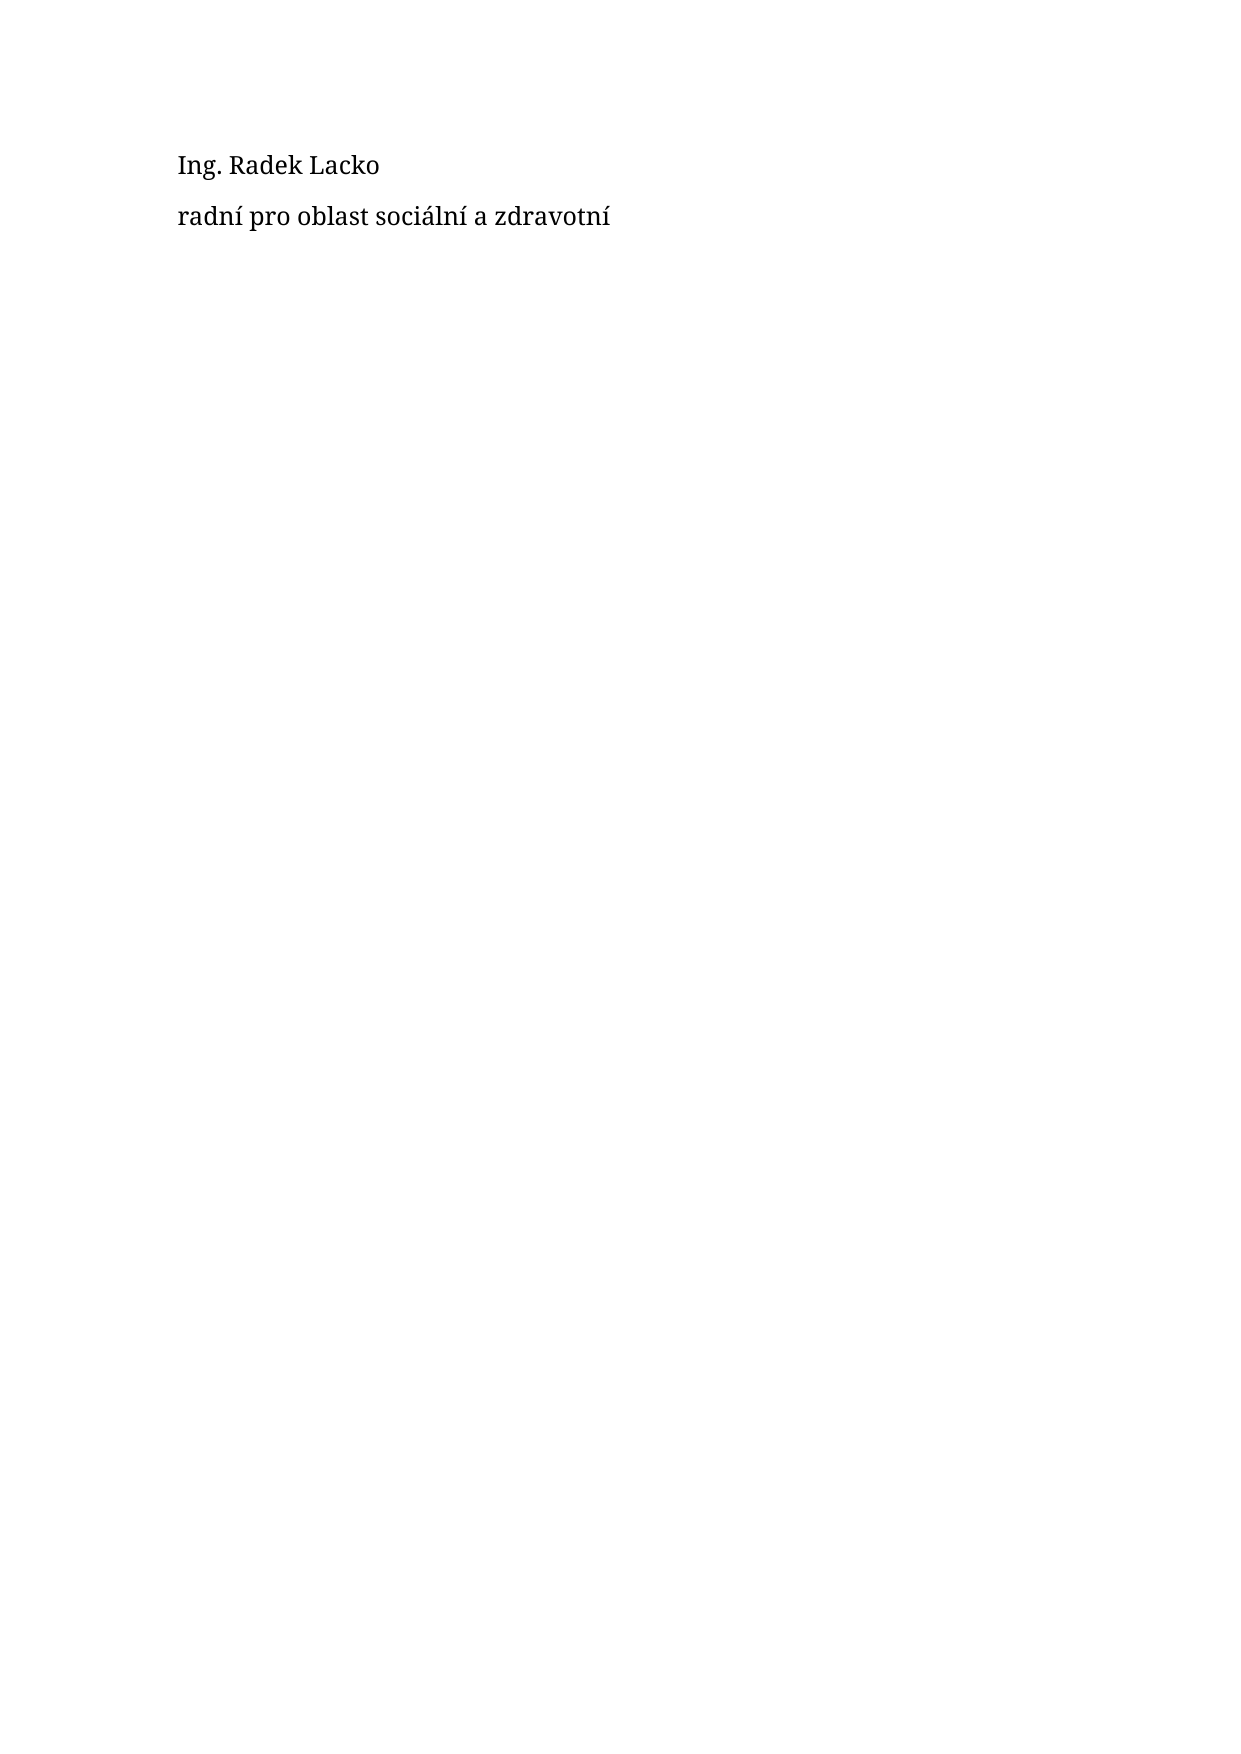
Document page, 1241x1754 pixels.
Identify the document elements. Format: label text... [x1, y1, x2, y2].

text radní pro oblast sociální a zdravotní [177, 198, 1063, 232]
text Ing. Radek Lacko [177, 148, 1063, 182]
